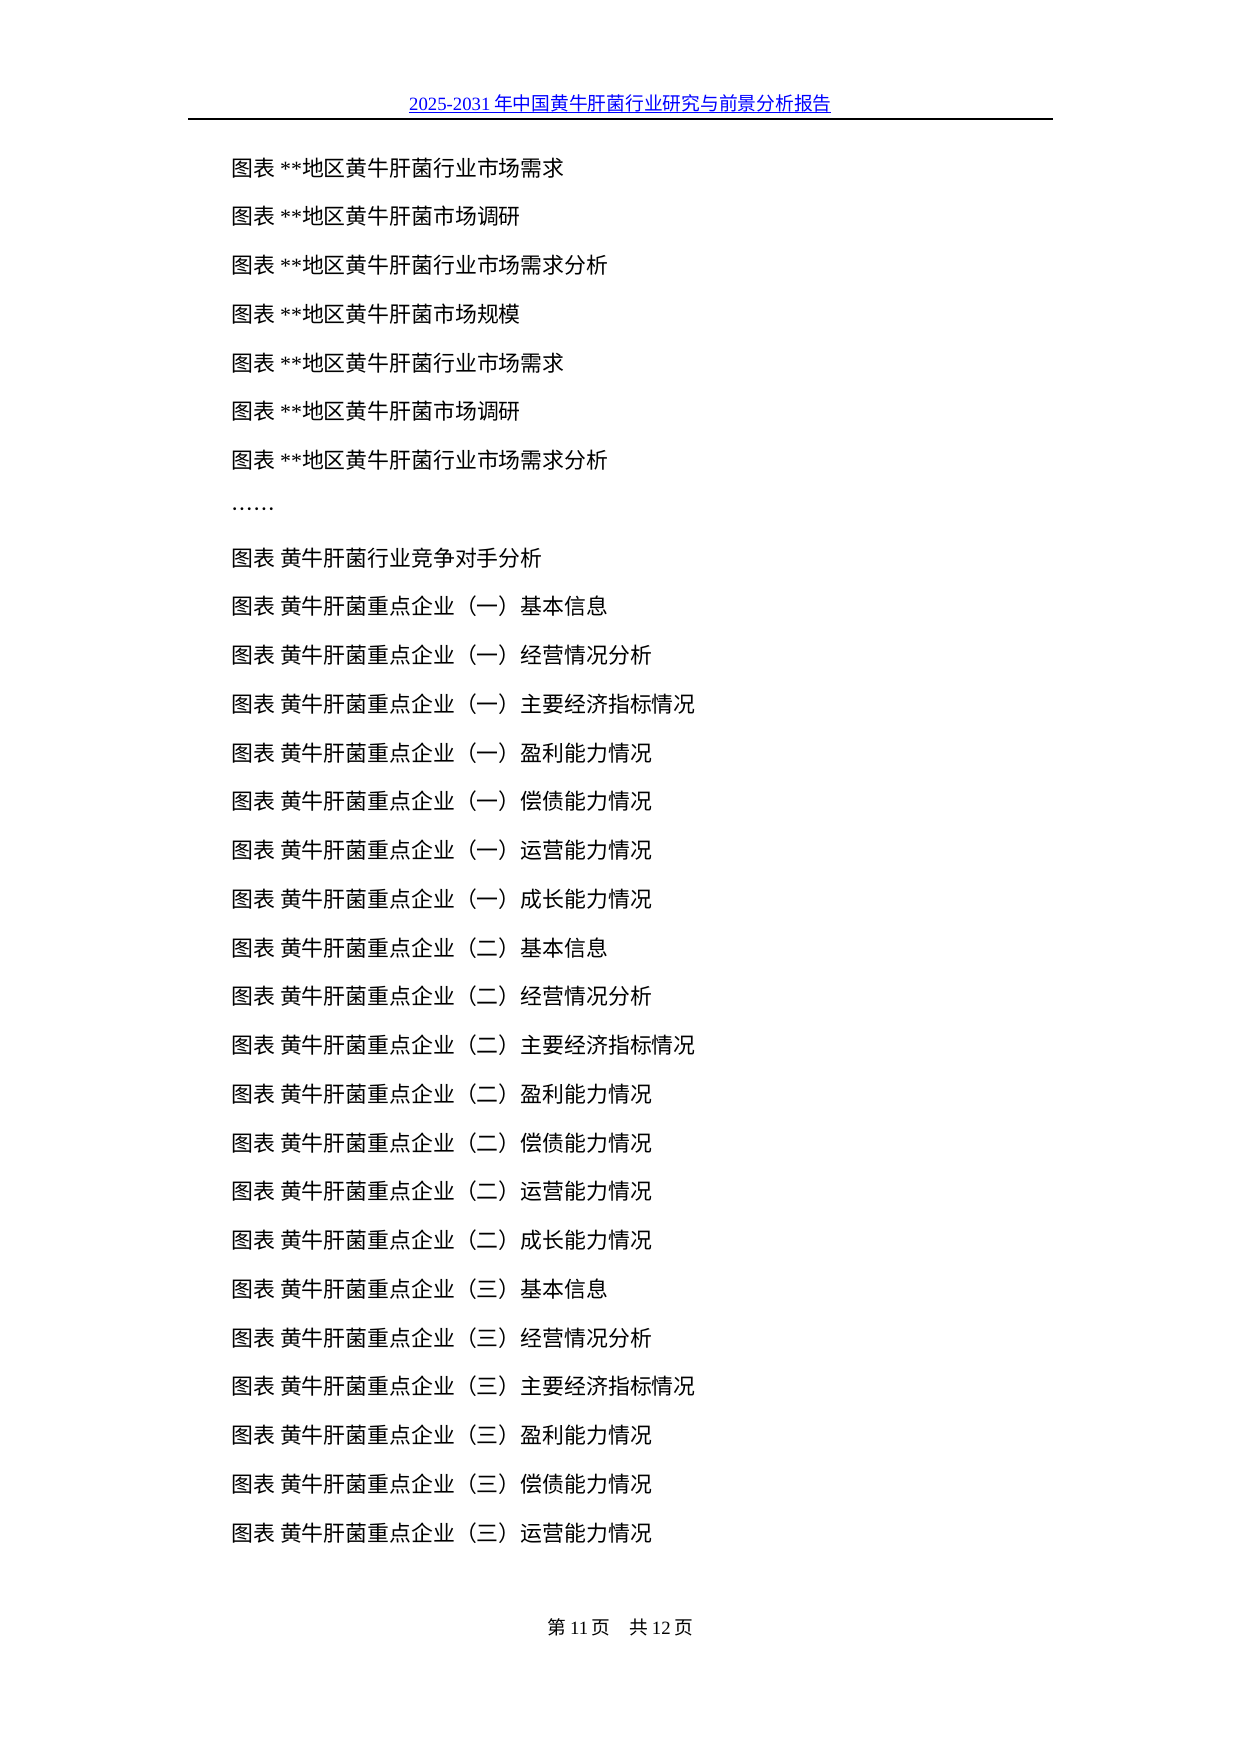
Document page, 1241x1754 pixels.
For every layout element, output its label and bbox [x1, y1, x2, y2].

text [187, 150, 1053, 1548]
